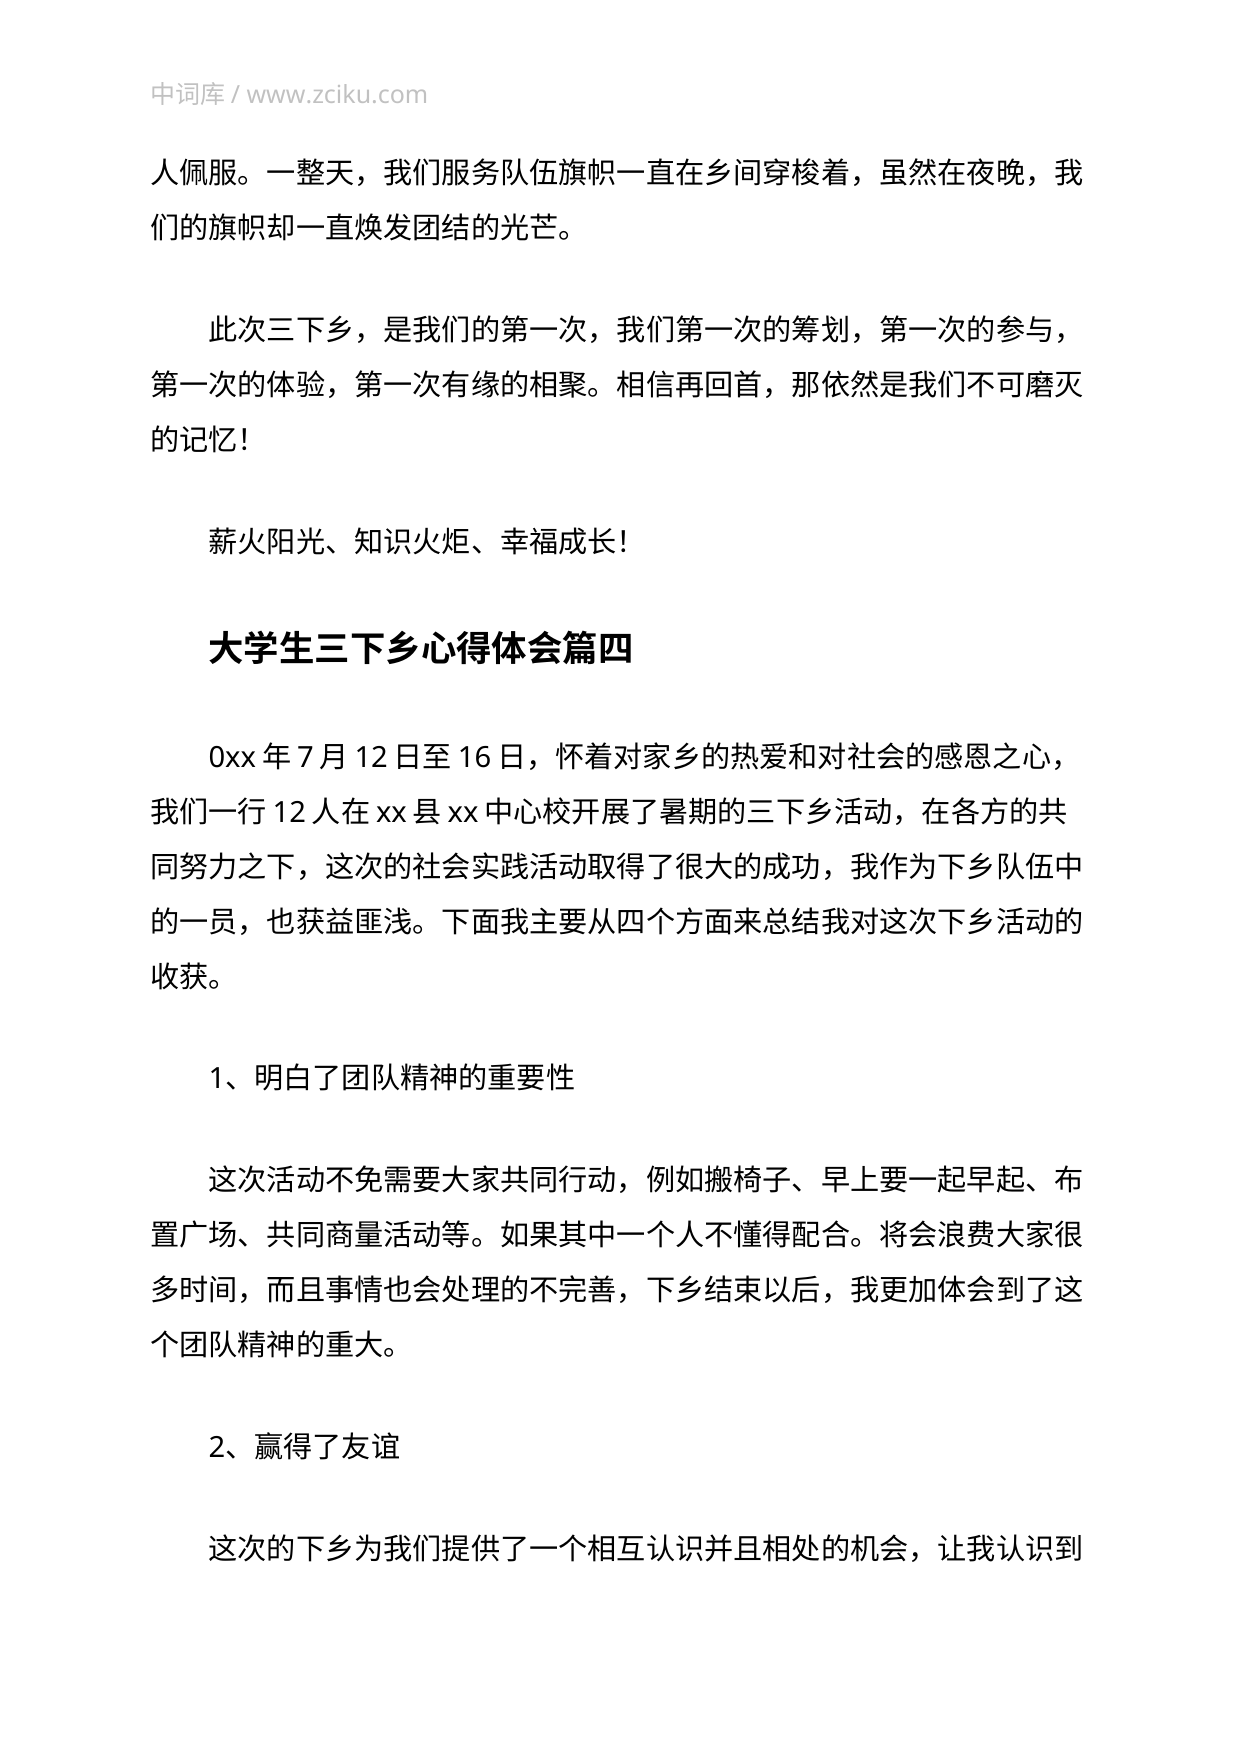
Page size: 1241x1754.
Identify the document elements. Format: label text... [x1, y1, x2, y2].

text 0xx年7月12日至16日，怀着对家乡的热爱和对社会的感恩之心，我们一行12人在xx县xx中心校开展了暑期的三下乡活动，在各方的共同努力之下，这次的社会实践活动取得了很大的成功，我作为下乡队伍中的一员，也获益匪浅。下面我主要从四个方面来总结我对这次下乡活动的收获。 [150, 733, 1090, 996]
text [150, 1525, 1090, 1568]
text 大学生三下乡心得体会篇四 [150, 620, 1090, 671]
text 1、明白了团队精神的重要性 [150, 1055, 1090, 1097]
text 这次活动不免需要大家共同行动，例如搬椅子、早上要一起早起、布置广场、共同商量活动等。如果其中一个人不懂得配合。将会浪费大家很多时间，而且事情也会处理的不完善，下乡结束以后，我更加体会到了这个团队精神的重大。 [150, 1157, 1090, 1364]
text 此次三下乡，是我们的第一次，我们第一次的筹划，第一次的参与，第一次的体验，第一次有缘的相聚。相信再回首，那依然是我们不可磨灭的记忆！ [150, 307, 1090, 459]
text 薪火阳光、知识火炬、幸福成长！ [150, 518, 1090, 561]
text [150, 150, 1090, 247]
text 2、赢得了友谊 [150, 1423, 1090, 1466]
